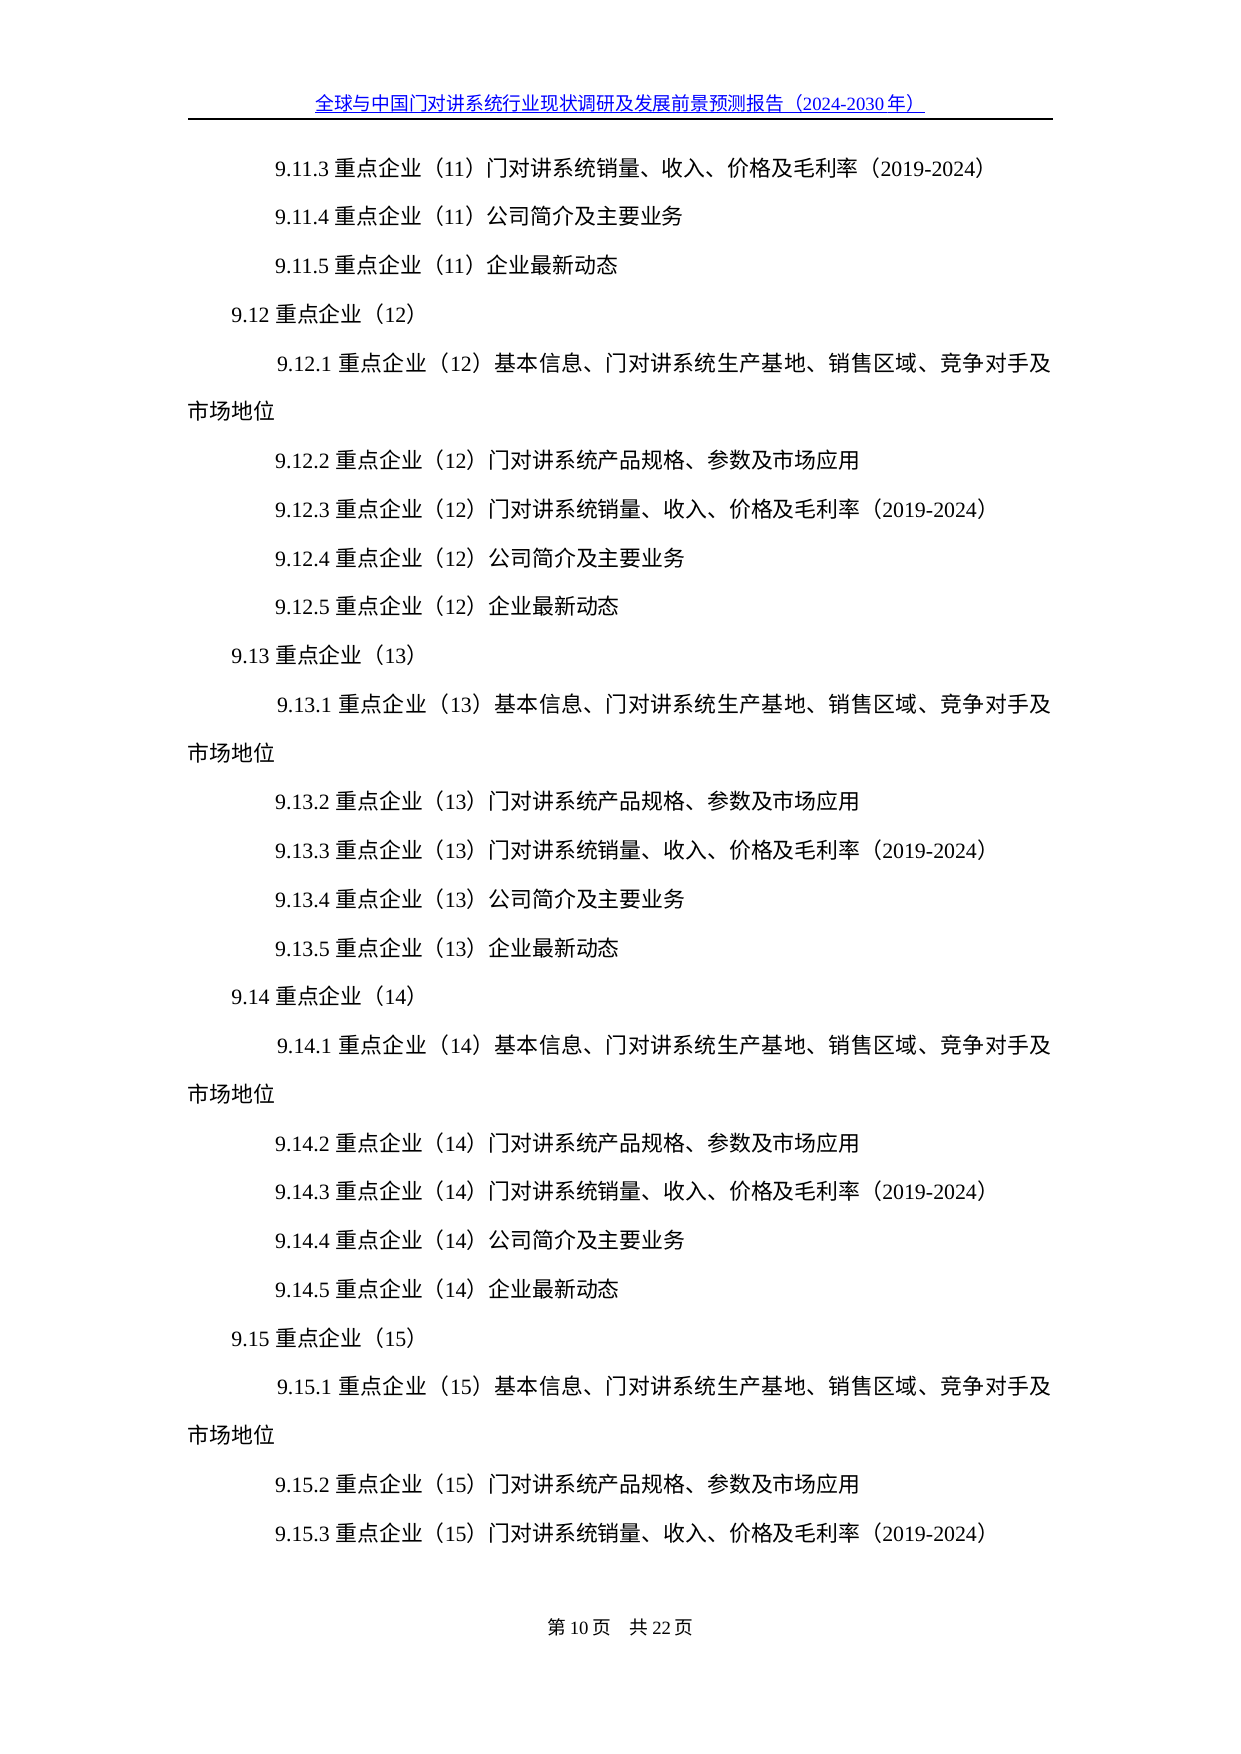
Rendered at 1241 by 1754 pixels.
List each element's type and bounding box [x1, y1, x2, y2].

text [187, 150, 1053, 1548]
